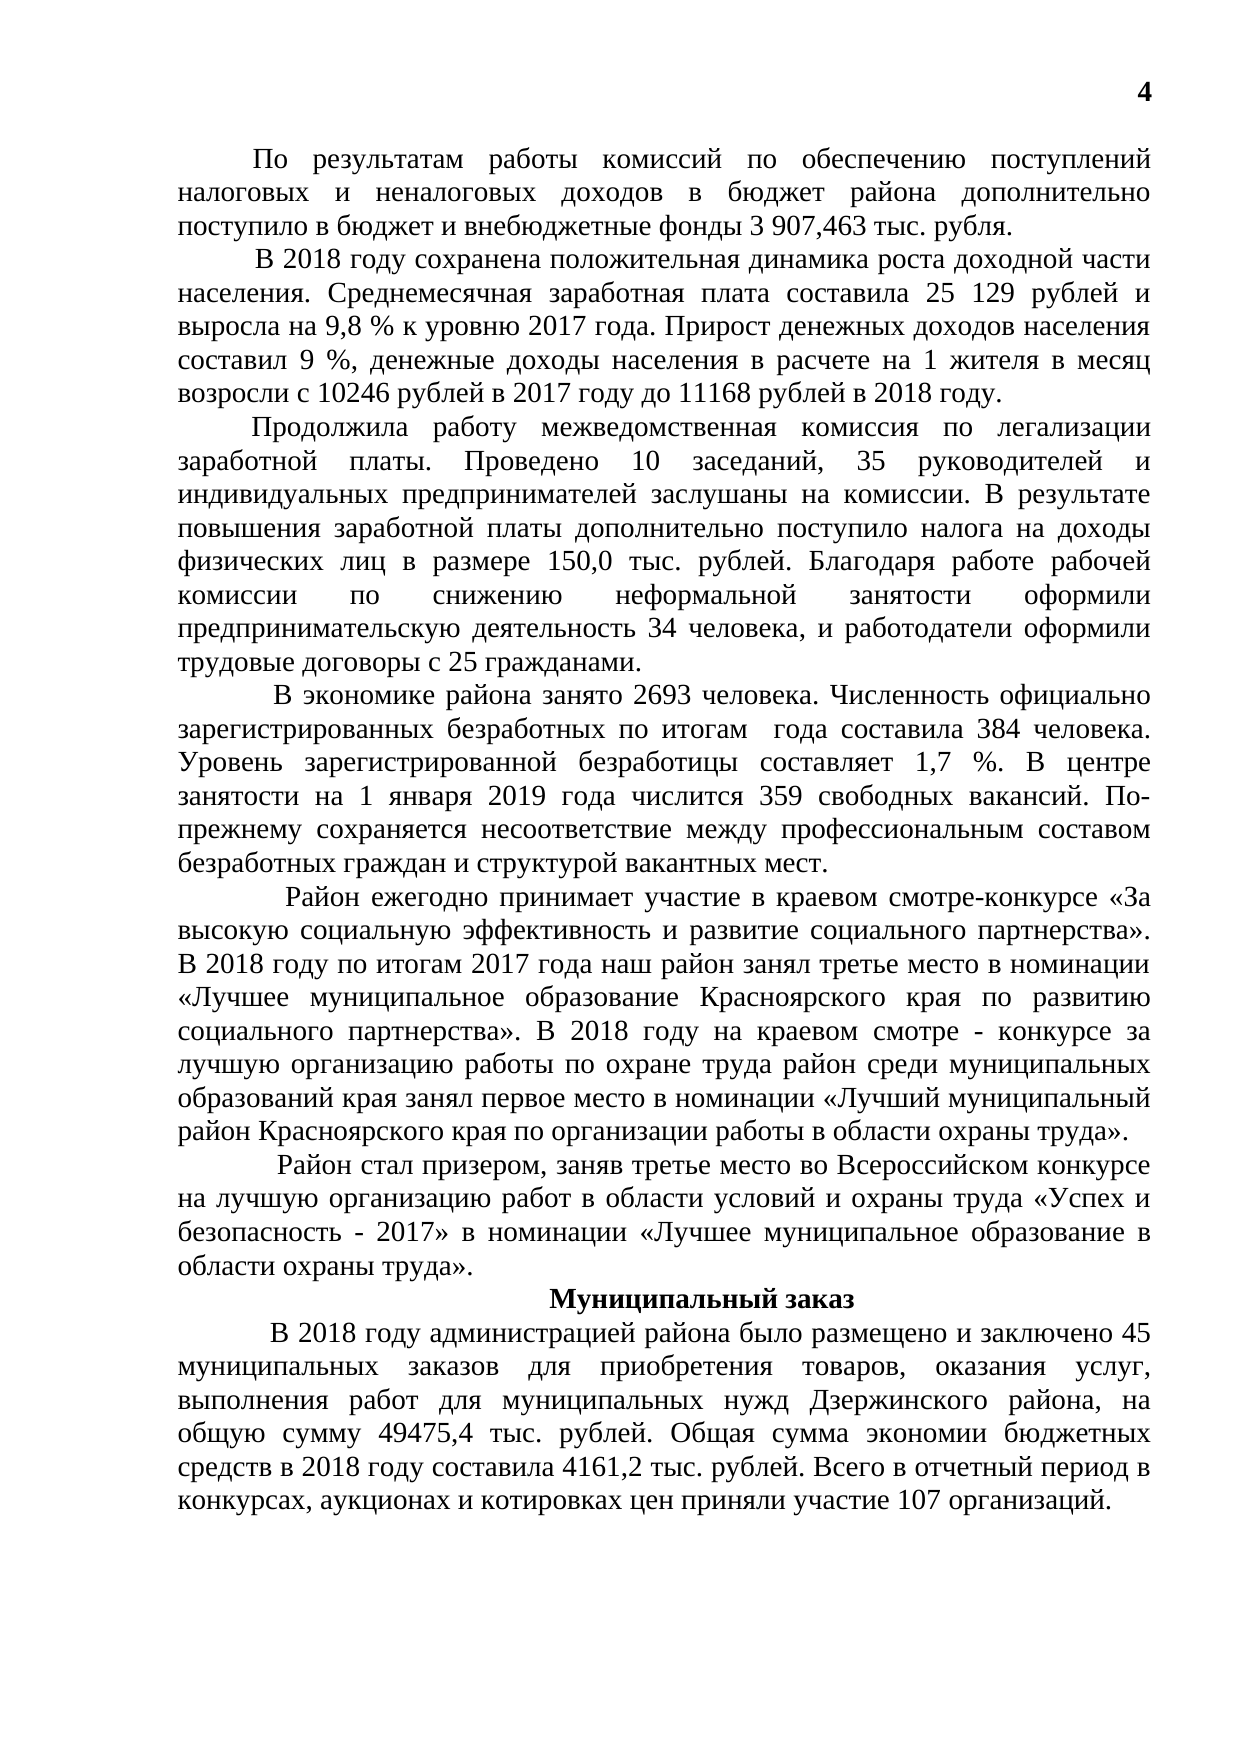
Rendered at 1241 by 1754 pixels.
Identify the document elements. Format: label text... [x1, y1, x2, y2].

text Продолжила работу межведомственная комиссия по легализации заработной платы. Проведено 10 заседаний, 35 руководителей и индивидуальных предпринимателей заслушаны на комиссии. В результате повышения заработной платы дополнительно поступило налога на доходы физических лиц в размере 150,0 тыс. рублей. Благодаря работе рабочей комиссии по снижению неформальной занятости оформили предпринимательскую деятельность 34 человека, и работодатели оформили трудовые договоры с 25 гражданами. [177, 409, 1152, 677]
text В 2018 году сохранена положительная динамика роста доходной части населения. Среднемесячная заработная плата составила 25 129 рублей и выросла на 9,8 % к уровню 2017 года. Прирост денежных доходов населения составил 9 %, денежные доходы населения в расчете на 1 жителя в месяц возросли с 10246 рублей в 2017 году до 11168 рублей в 2018 году. [177, 241, 1152, 409]
text В экономике района занято 2693 человека. Численность официально зарегистрированных безработных по итогам года составила 384 человека. Уровень зарегистрированной безработицы составляет 1,7 %. В центре занятости на 1 января 2019 года числится 359 свободных вакансий. По-прежнему сохраняется несоответствие между профессиональным составом безработных граждан и структурой вакантных мест. [177, 677, 1152, 879]
text В 2018 году администрацией района было размещено и заключено 45 муниципальных заказов для приобретения товаров, оказания услуг, выполнения работ для муниципальных нужд Дзержинского района, на общую сумму 49475,4 тыс. рублей. Общая сумма экономии бюджетных средств в 2018 году составила 4161,2 тыс. рублей. Всего в отчетный период в конкурсах, аукционах и котировках цен приняли участие 107 организаций. [177, 1315, 1152, 1516]
text Муниципальный заказ [177, 1281, 1152, 1315]
text По результатам работы комиссий по обеспечению поступлений налоговых и неналоговых доходов в бюджет района дополнительно поступило в бюджет и внебюджетные фонды 3 907,463 тыс. рубля. [177, 141, 1152, 241]
text Район стал призером, заняв третье место во Всероссийском конкурсе на лучшую организацию работ в области условий и охраны труда «Успех и безопасность - 2017» в номинации «Лучшее муниципальное образование в области охраны труда». [177, 1147, 1152, 1281]
text Район ежегодно принимает участие в краевом смотре-конкурсе «За высокую социальную эффективность и развитие социального партнерства». В 2018 году по итогам 2017 года наш район занял третье место в номинации «Лучшее муниципальное образование Красноярского края по развитию социального партнерства». В 2018 году на краевом смотре - конкурсе за лучшую организацию работы по охране труда район среди муниципальных образований края занял первое место в номинации «Лучший муниципальный район Красноярского края по организации работы в области охраны труда». [177, 879, 1152, 1147]
